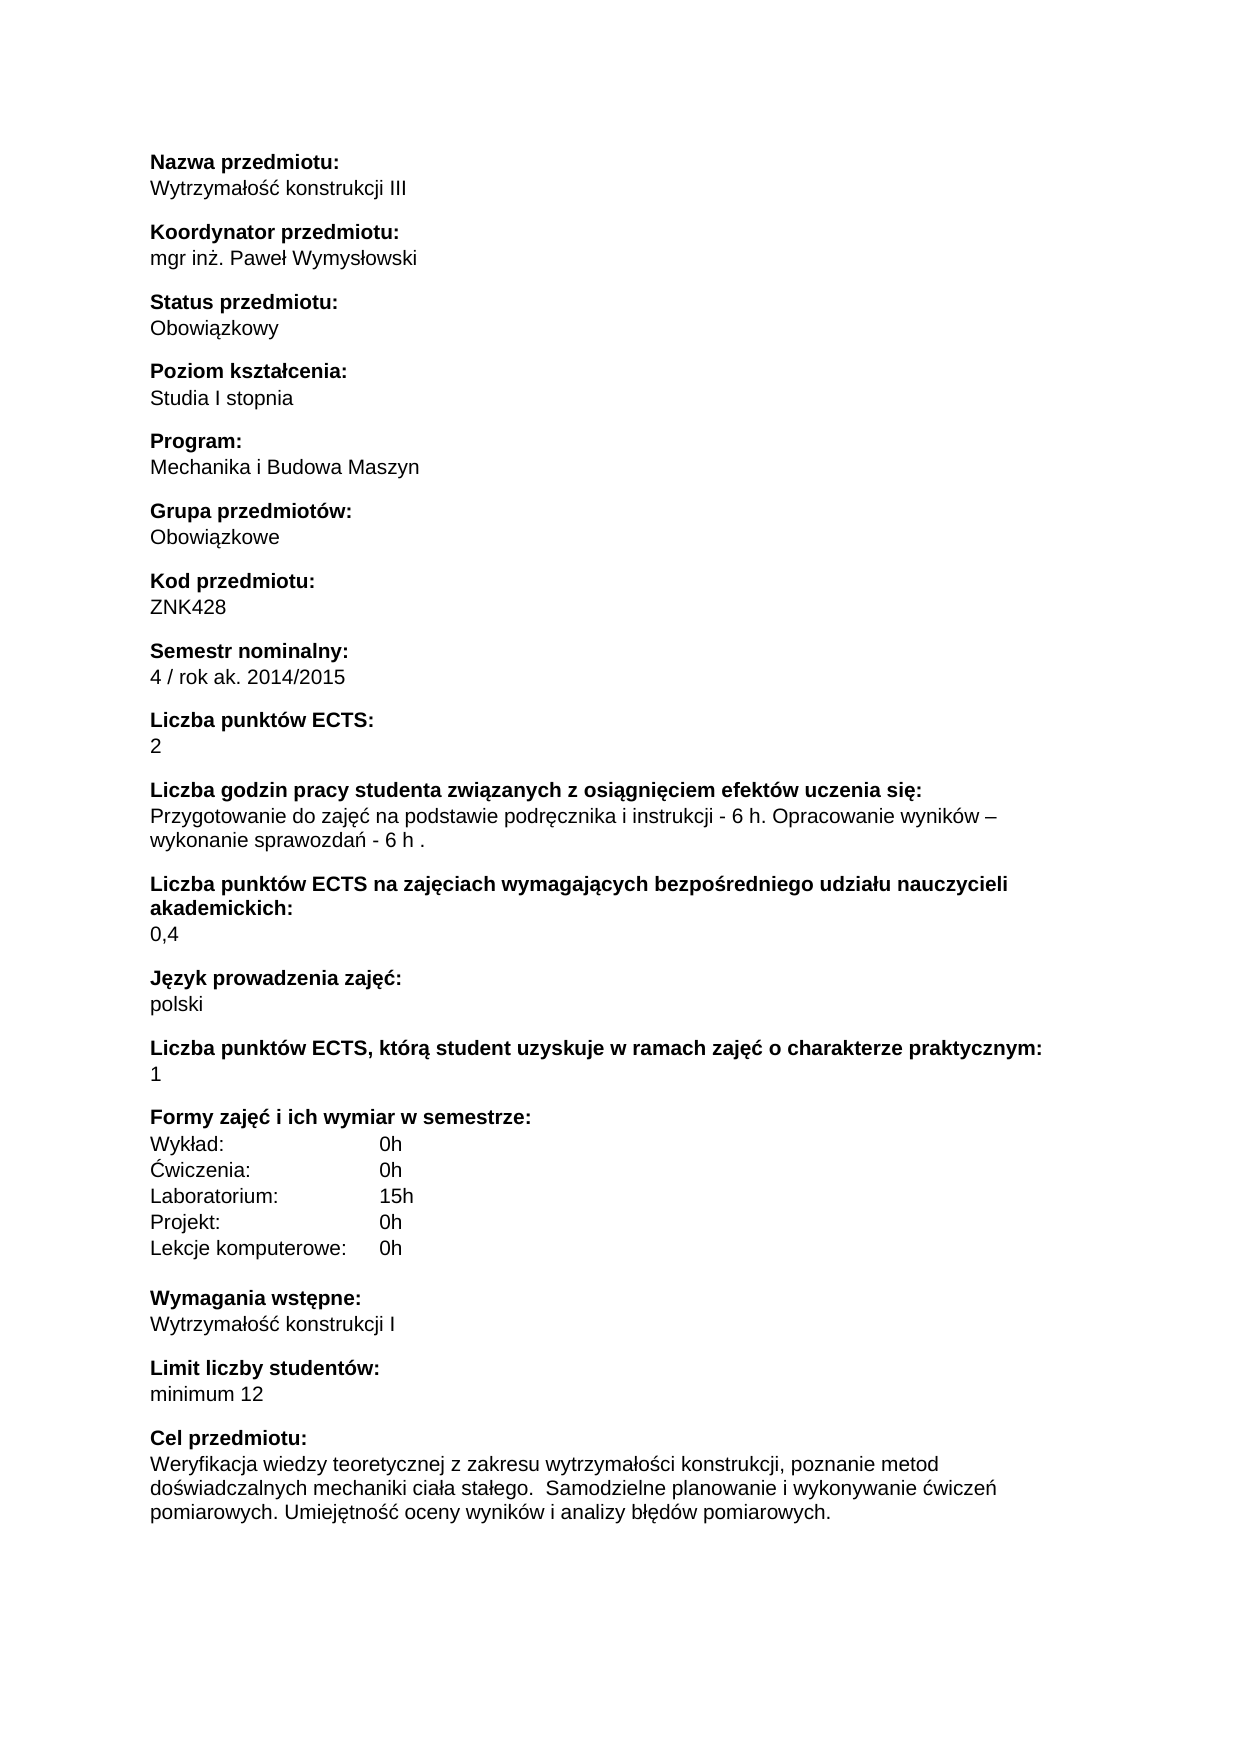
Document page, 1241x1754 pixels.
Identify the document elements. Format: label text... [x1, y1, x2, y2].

text Liczba godzin pracy studenta związanych z osiągnięciem efektów uczenia się: [150, 778, 1090, 802]
text 2 [150, 734, 1090, 758]
text 1 [150, 1061, 1090, 1085]
text Obowiązkowe [150, 525, 1090, 549]
text Liczba punktów ECTS na zajęciach wymagających bezpośredniego udziału nauczycieli akademickich: [150, 872, 1090, 920]
text polski [150, 992, 1090, 1016]
table_cell 15h [369, 1182, 597, 1208]
text Poziom kształcenia: [150, 359, 1090, 383]
text Cel przedmiotu: [150, 1426, 1090, 1449]
table_cell Ćwiczenia: [140, 1158, 367, 1182]
table_cell Projekt: [140, 1210, 367, 1234]
text Liczba punktów ECTS: [150, 708, 1090, 732]
text Koordynator przedmiotu: [150, 220, 1090, 244]
table_header Wykład: [140, 1132, 367, 1156]
text Studia I stopnia [150, 385, 1090, 409]
text Weryfikacja wiedzy teoretycznej z zakresu wytrzymałości konstrukcji, poznanie metod doświadczalnych mechaniki ciała stałego. Samodzielne planowanie i wykonywanie ćwiczeń pomiarowych. Umiejętność oceny wyników i analizy błędów pomiarowych. [150, 1452, 1090, 1523]
text Wytrzymałość konstrukcji III [150, 176, 1090, 200]
text Status przedmiotu: [150, 289, 1090, 313]
table_cell Lekcje komputerowe: [140, 1236, 367, 1260]
table_cell Laboratorium: [140, 1184, 367, 1208]
text Semestr nominalny: [150, 638, 1090, 662]
table_cell 0h [369, 1234, 597, 1260]
text 0,4 [150, 922, 1090, 946]
text Wytrzymałość konstrukcji I [150, 1312, 1090, 1336]
text Przygotowanie do zajęć na podstawie podręcznika i instrukcji - 6 h. Opracowanie wyników – wykonanie sprawozdań - 6 h . [150, 804, 1090, 852]
text Liczba punktów ECTS, którą student uzyskuje w ramach zajęć o charakterze praktycznym: [150, 1035, 1090, 1059]
text minimum 12 [150, 1382, 1090, 1406]
text Formy zajęć i ich wymiar w semestrze: [150, 1105, 1090, 1129]
text 4 / rok ak. 2014/2015 [150, 664, 1090, 688]
text Grupa przedmiotów: [150, 499, 1090, 523]
text Limit liczby studentów: [150, 1356, 1090, 1380]
text Kod przedmiotu: [150, 569, 1090, 593]
text mgr inż. Paweł Wymysłowski [150, 246, 1090, 270]
text ZNK428 [150, 595, 1090, 619]
text Wymagania wstępne: [150, 1286, 1090, 1310]
table_cell 0h [369, 1156, 597, 1182]
table_cell 0h [369, 1208, 597, 1234]
text Program: [150, 429, 1090, 453]
text Mechanika i Budowa Maszyn [150, 455, 1090, 479]
text Obowiązkowy [150, 316, 1090, 339]
text Nazwa przedmiotu: [150, 150, 1090, 174]
text Język prowadzenia zajęć: [150, 966, 1090, 989]
table_header 0h [369, 1132, 597, 1156]
